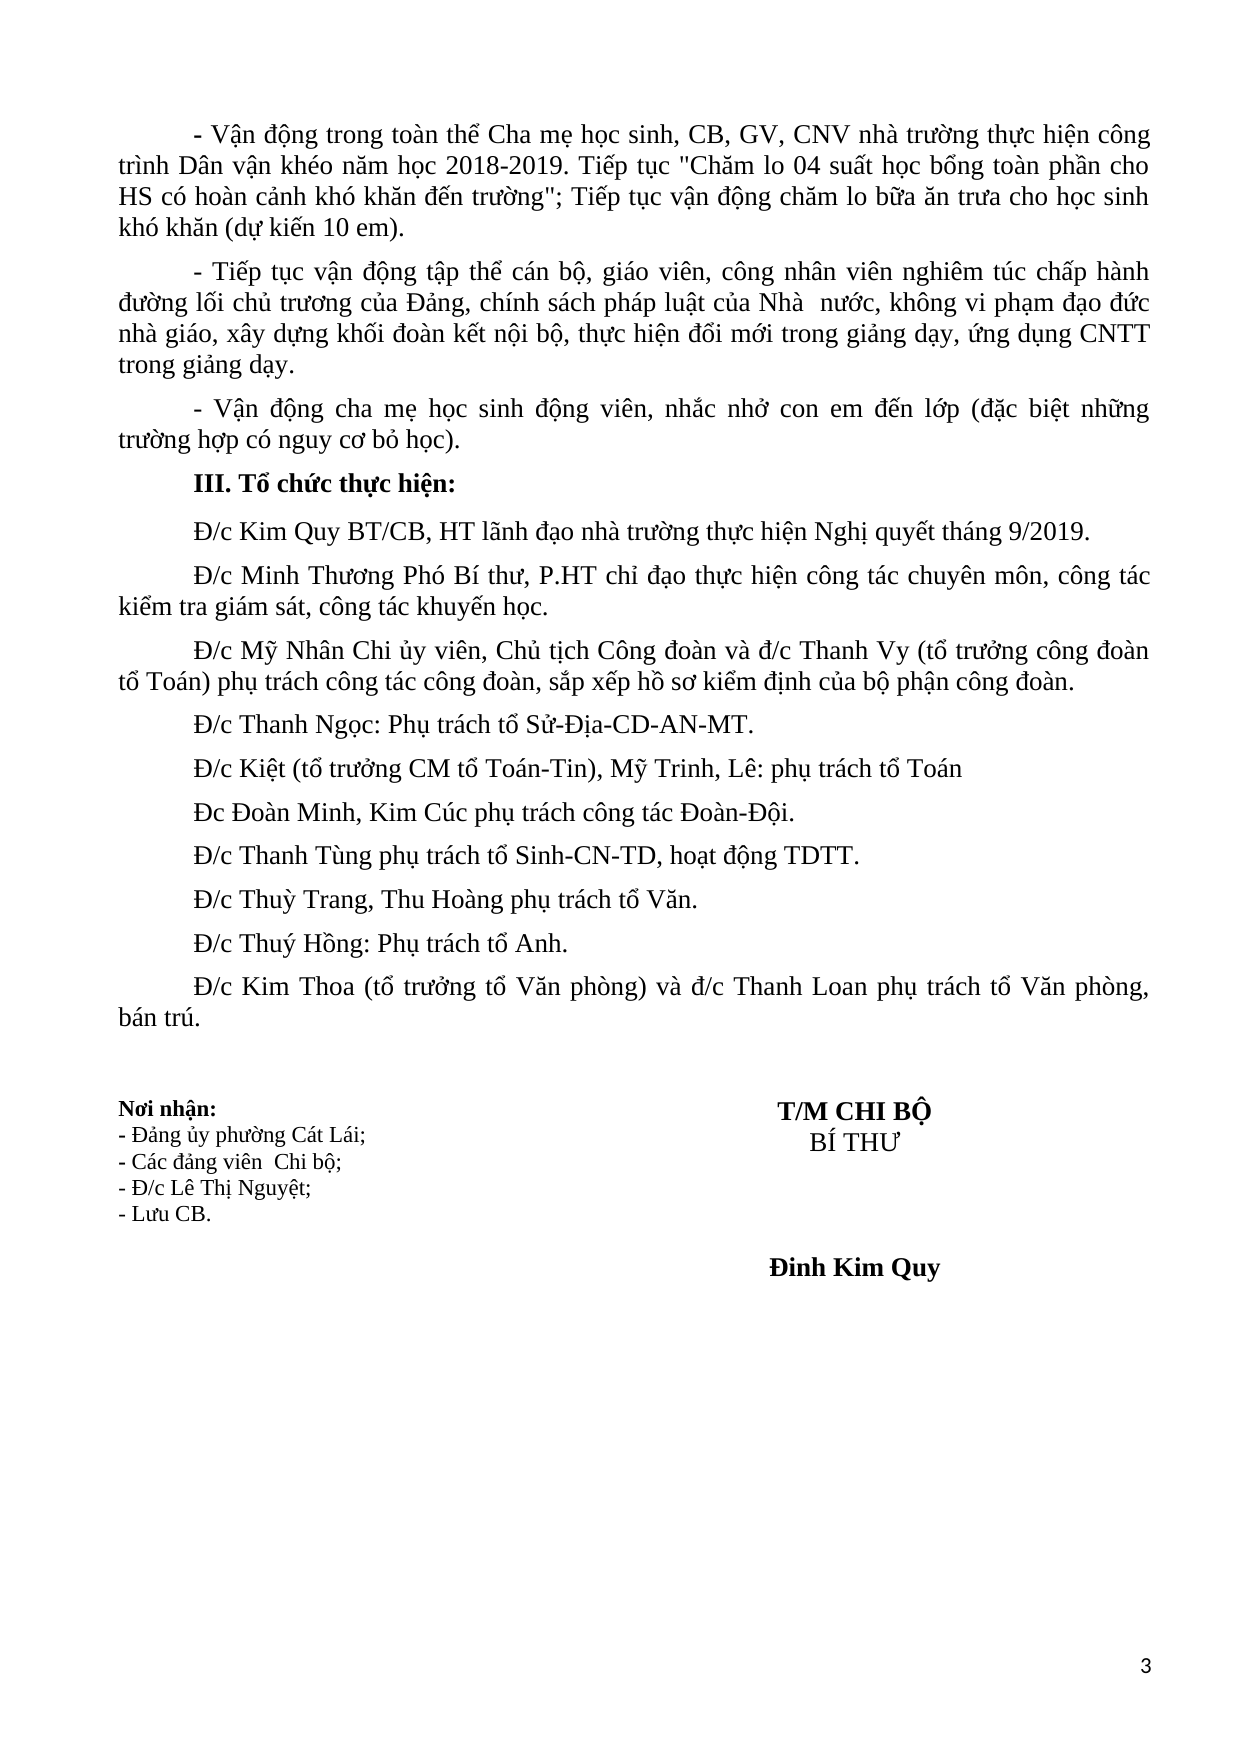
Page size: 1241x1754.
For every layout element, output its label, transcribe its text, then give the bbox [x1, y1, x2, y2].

text Đ/c Kim Thoa (tổ trưởng tổ Văn phòng) và đ/c Thanh Loan phụ trách tổ Văn phòng, bán trú. [118, 970, 1152, 1033]
text Đ/c Thanh Tùng phụ trách tổ Sinh-CN-TD, hoạt động TDTT. [118, 839, 1152, 871]
table_header T/M CHI BỘ BÍ THƯ Đinh Kim Quy [605, 1033, 1104, 1282]
text - Vận động cha mẹ học sinh động viên, nhắc nhở con em đến lớp (đặc biệt những trường hợp có nguy cơ bỏ học). [118, 392, 1152, 454]
text Đ/c Thuỳ Trang, Thu Hoàng phụ trách tổ Văn. [118, 883, 1152, 914]
text Đ/c Mỹ Nhân Chi ủy viên, Chủ tịch Công đoàn và đ/c Thanh Vy (tổ trưởng công đoàn tổ Toán) phụ trách công tác công đoàn, sắp xếp hồ sơ kiểm định của bộ phận công đoàn. [118, 634, 1152, 696]
text - Vận động trong toàn thể Cha mẹ học sinh, CB, GV, CNV nhà trường thực hiện công trình Dân vận khéo năm học 2018-2019. Tiếp tục "Chăm lo 04 suất học bổng toàn phần cho HS có hoàn cảnh khó khăn đến trường"; Tiếp tục vận động chăm lo bữa ăn trưa cho học sinh khó khăn (dự kiến 10 em). [118, 118, 1152, 243]
text Đ/c Thanh Ngọc: Phụ trách tổ Sử-Địa-CD-AN-MT. [118, 708, 1152, 740]
text Đc Đoàn Minh, Kim Cúc phụ trách công tác Đoàn-Đội. [118, 796, 1152, 827]
text Đ/c Kiệt (tổ trưởng CM tổ Toán-Tin), Mỹ Trinh, Lê: phụ trách tổ Toán [118, 752, 1152, 783]
text Đ/c Thuý Hồng: Phụ trách tổ Anh. [118, 927, 1152, 958]
text - Tiếp tục vận động tập thể cán bộ, giáo viên, công nhân viên nghiêm túc chấp hành đường lối chủ trương của Đảng, chính sách pháp luật của Nhà nước, không vi phạm đạo đức nhà giáo, xây dựng khối đoàn kết nội bộ, thực hiện đổi mới trong giảng dạy, ứng dụng CNTT trong giảng dạy. [118, 255, 1152, 380]
text Đ/c Minh Thương Phó Bí thư, P.HT chỉ đạo thực hiện công tác chuyên môn, công tác kiểm tra giám sát, công tác khuyến học. [118, 559, 1152, 621]
text Đ/c Kim Quy BT/CB, HT lãnh đạo nhà trường thực hiện Nghị quyết tháng 9/2019. [118, 515, 1152, 546]
text III. Tổ chức thực hiện: [118, 467, 1152, 498]
table_header Nơi nhận: - Đảng ủy phường Cát Lái; - Các đảng viên Chi bộ; - Đ/c Lê Thị Nguyệt; - Lưu CB. [107, 1033, 605, 1282]
